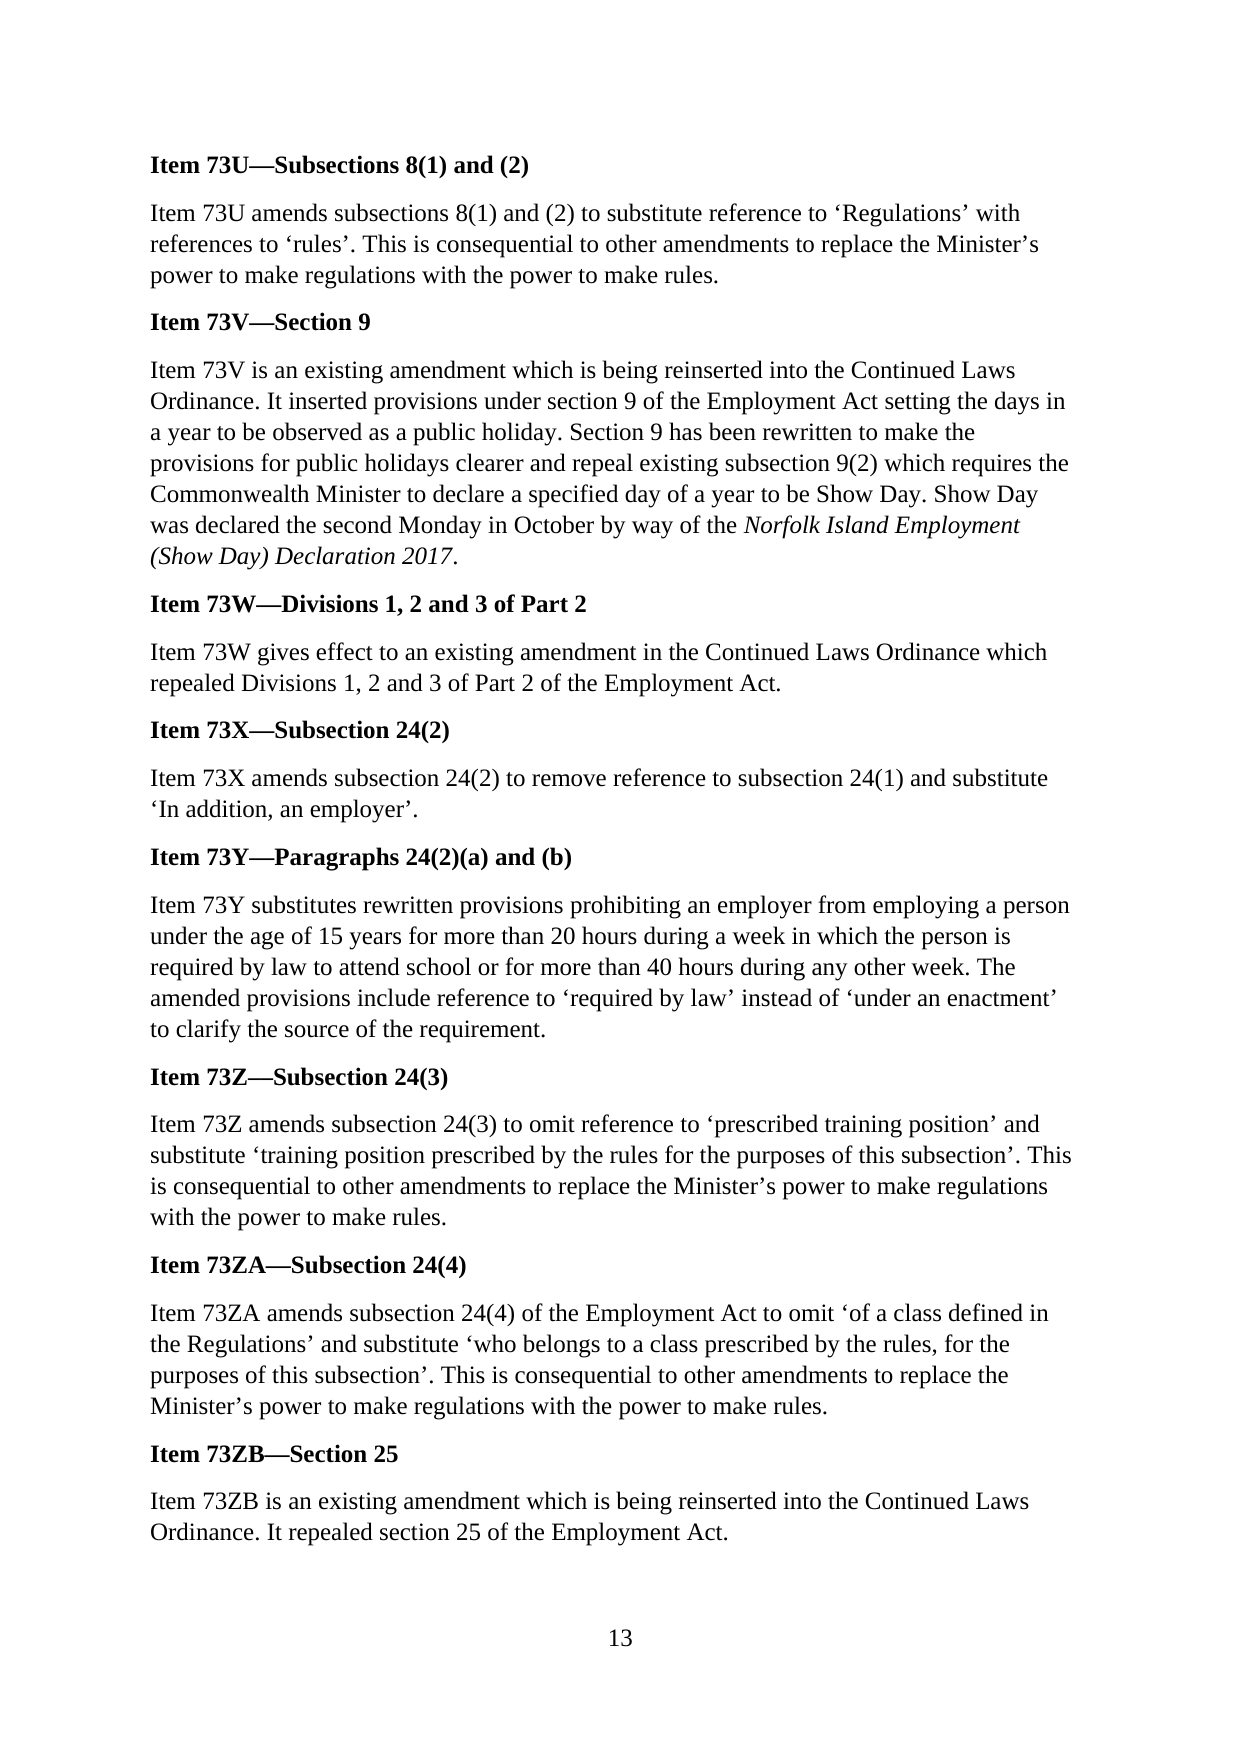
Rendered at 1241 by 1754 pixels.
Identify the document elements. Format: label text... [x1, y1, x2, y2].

text Item 73ZB—Section 25 [150, 1439, 1081, 1467]
text Item 73Z amends subsection 24(3) to omit reference to ‘prescribed training position’ and substitute ‘training position prescribed by the rules for the purposes of this subsection’. This is consequential to other amendments to replace the Minister’s power to make regulations with the power to make rules. [150, 1109, 1081, 1231]
text Item 73Z––Subsection 24(3) [150, 1062, 1081, 1090]
text Item 73U amends subsections 8(1) and (2) to substitute reference to ‘Regulations’ with references to ‘rules’. This is consequential to other amendments to replace the Minister’s power to make regulations with the power to make rules. [150, 198, 1081, 288]
text Item 73W gives effect to an existing amendment in the Continued Laws Ordinance which repealed Divisions 1, 2 and 3 of Part 2 of the Employment Act. [150, 637, 1081, 697]
text Item 73V is an existing amendment which is being reinserted into the Continued Laws Ordinance. It inserted provisions under section 9 of the Employment Act setting the days in a year to be observed as a public holiday. Section 9 has been rewritten to make the provisions for public holidays clearer and repeal existing subsection 9(2) which requires the Commonwealth Minister to declare a specified day of a year to be Show Day. Show Day was declared the second Monday in October by way of the Norfolk Island Employment (Show Day) Declaration 2017. [150, 355, 1081, 570]
text Item 73U—Subsections 8(1) and (2) [150, 150, 1081, 179]
text Item 73Y substitutes rewritten provisions prohibiting an employer from employing a person under the age of 15 years for more than 20 hours during a week in which the person is required by law to attend school or for more than 40 hours during any other week. The amended provisions include reference to ‘required by law’ instead of ‘under an enactment’ to clarify the source of the requirement. [150, 890, 1081, 1043]
text Item 73Y—Paragraphs 24(2)(a) and (b) [150, 842, 1081, 871]
text Item 73ZA amends subsection 24(4) of the Employment Act to omit ‘of a class defined in the Regulations’ and substitute ‘who belongs to a class prescribed by the rules, for the purposes of this subsection’. This is consequential to other amendments to replace the Minister’s power to make regulations with the power to make rules. [150, 1298, 1081, 1420]
text Item 73ZB is an existing amendment which is being reinserted into the Continued Laws Ordinance. It repealed section 25 of the Employment Act. [150, 1486, 1081, 1546]
text Item 73X amends subsection 24(2) to remove reference to subsection 24(1) and substitute ‘In addition, an employer’. [150, 763, 1081, 823]
text Item 73V—Section 9 [150, 307, 1081, 336]
text Item 73ZA—Subsection 24(4) [150, 1250, 1081, 1279]
text Item 73X—Subsection 24(2) [150, 716, 1081, 744]
text Item 73W—Divisions 1, 2 and 3 of Part 2 [150, 589, 1081, 618]
